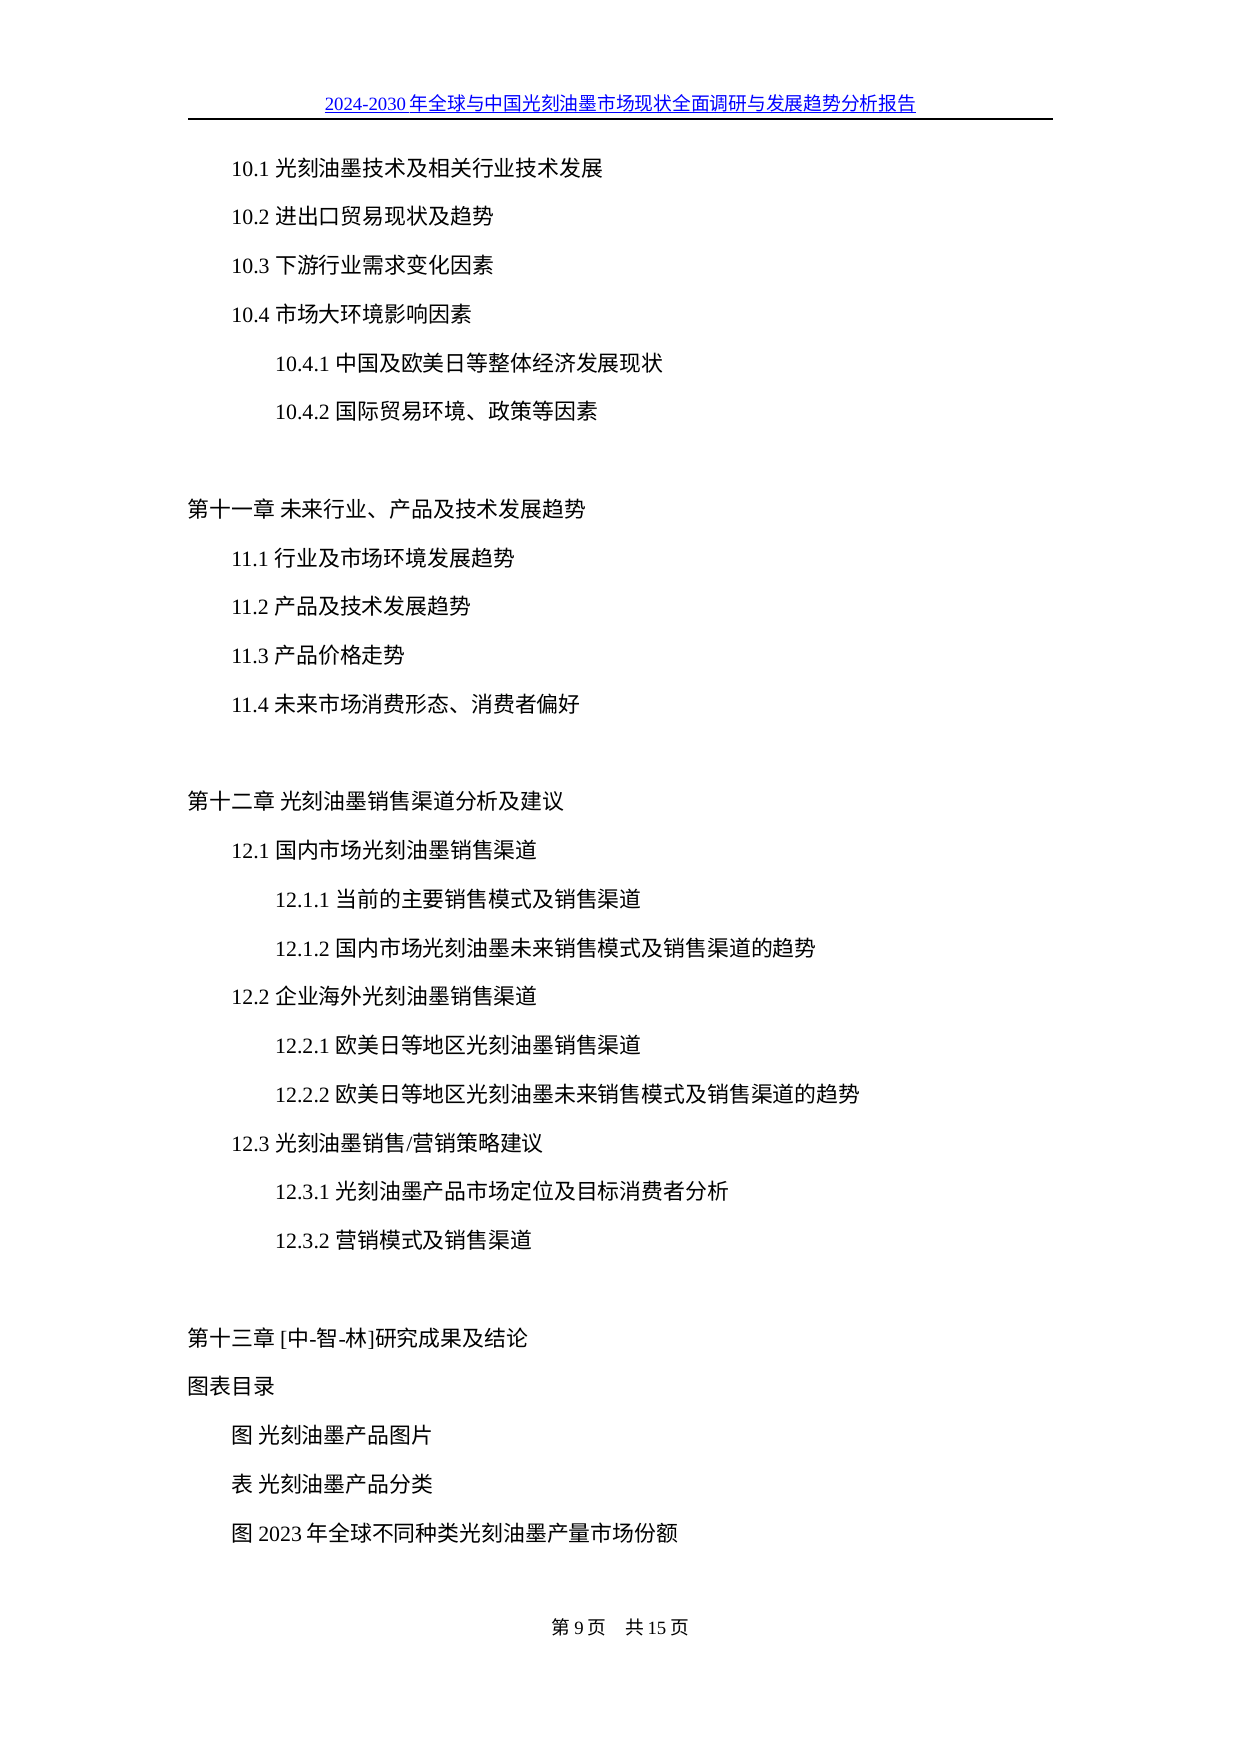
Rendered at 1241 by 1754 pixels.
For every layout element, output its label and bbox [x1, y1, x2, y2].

text [187, 150, 1053, 1548]
